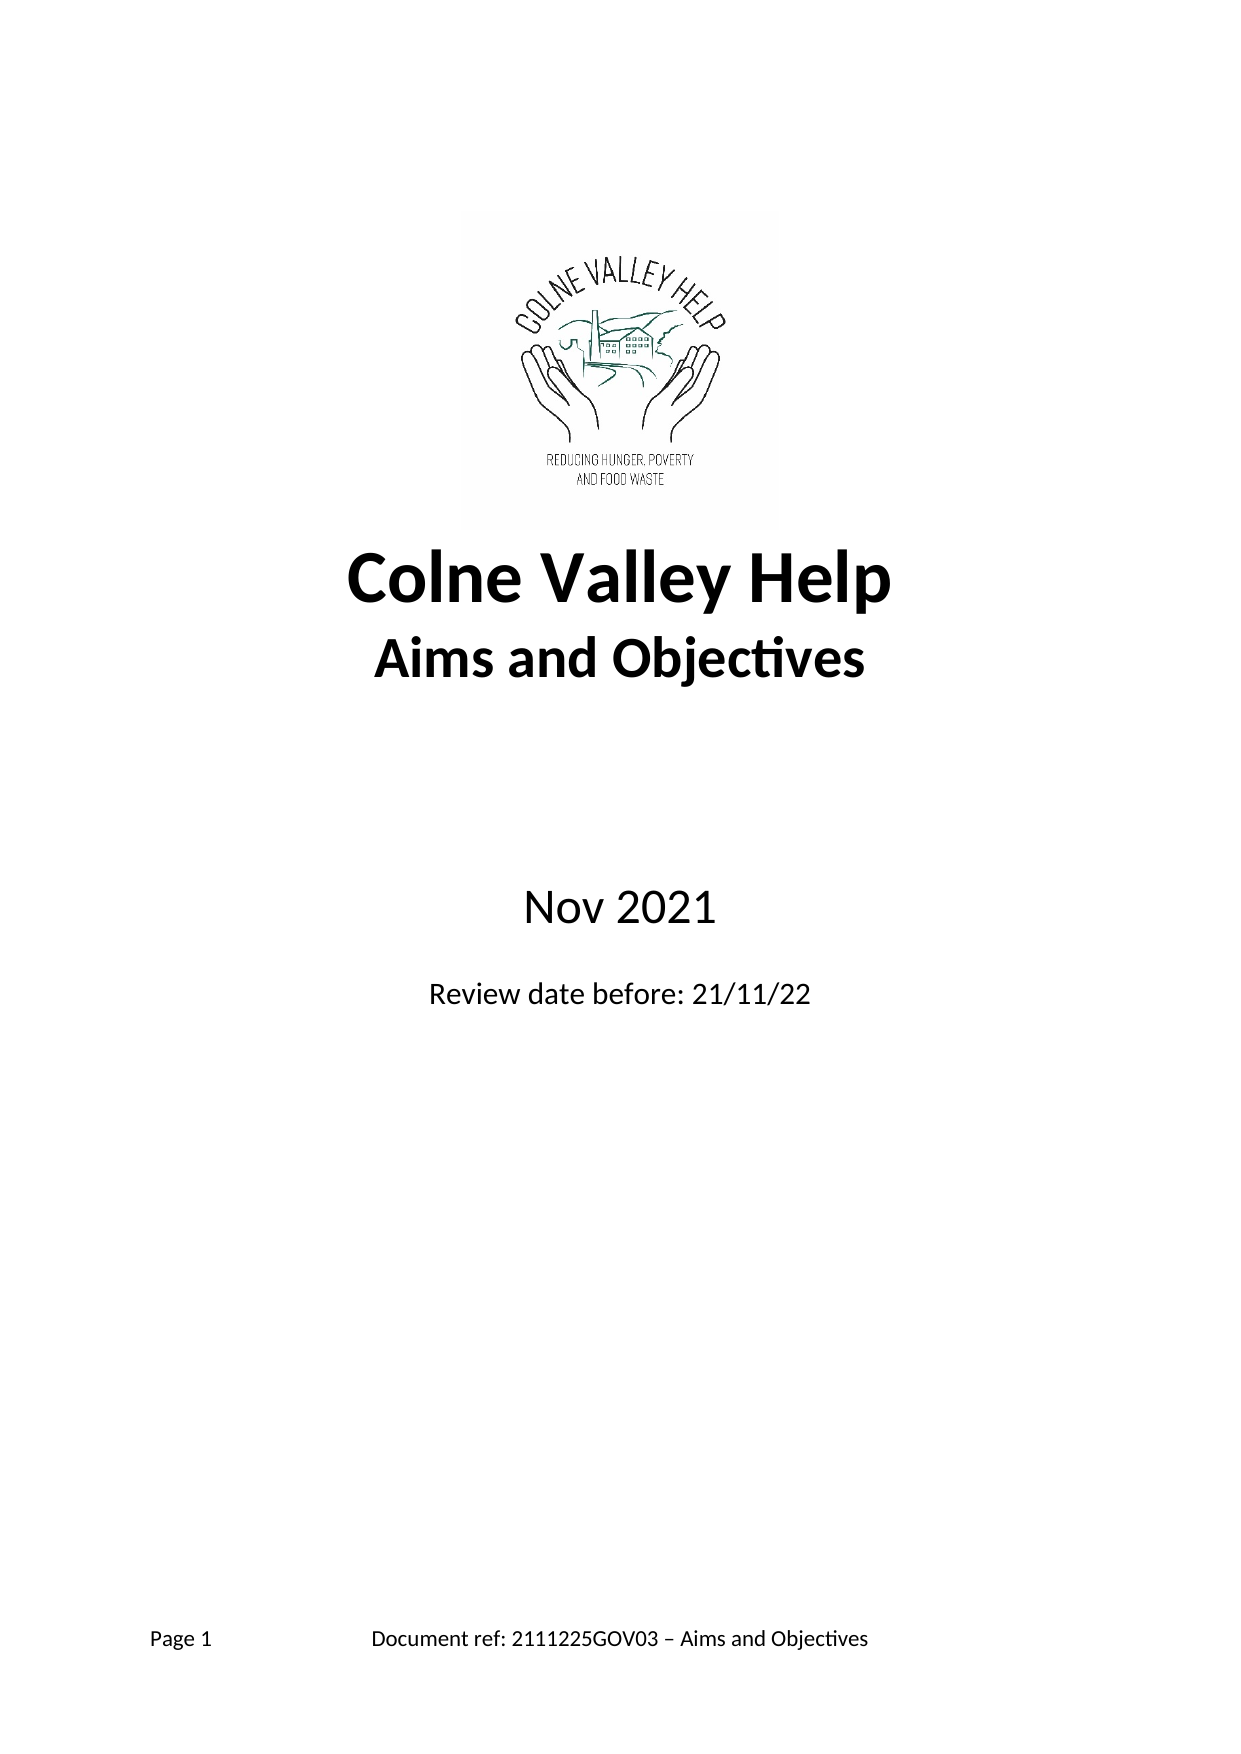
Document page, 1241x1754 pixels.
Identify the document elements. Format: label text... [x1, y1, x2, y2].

text Aims and Objectives [150, 621, 1090, 692]
text Colne Valley Help [150, 529, 1090, 621]
picture [461, 211, 780, 530]
text Review date before: 21/11/22 [150, 974, 1090, 1012]
text Nov 2021 [150, 875, 1090, 936]
